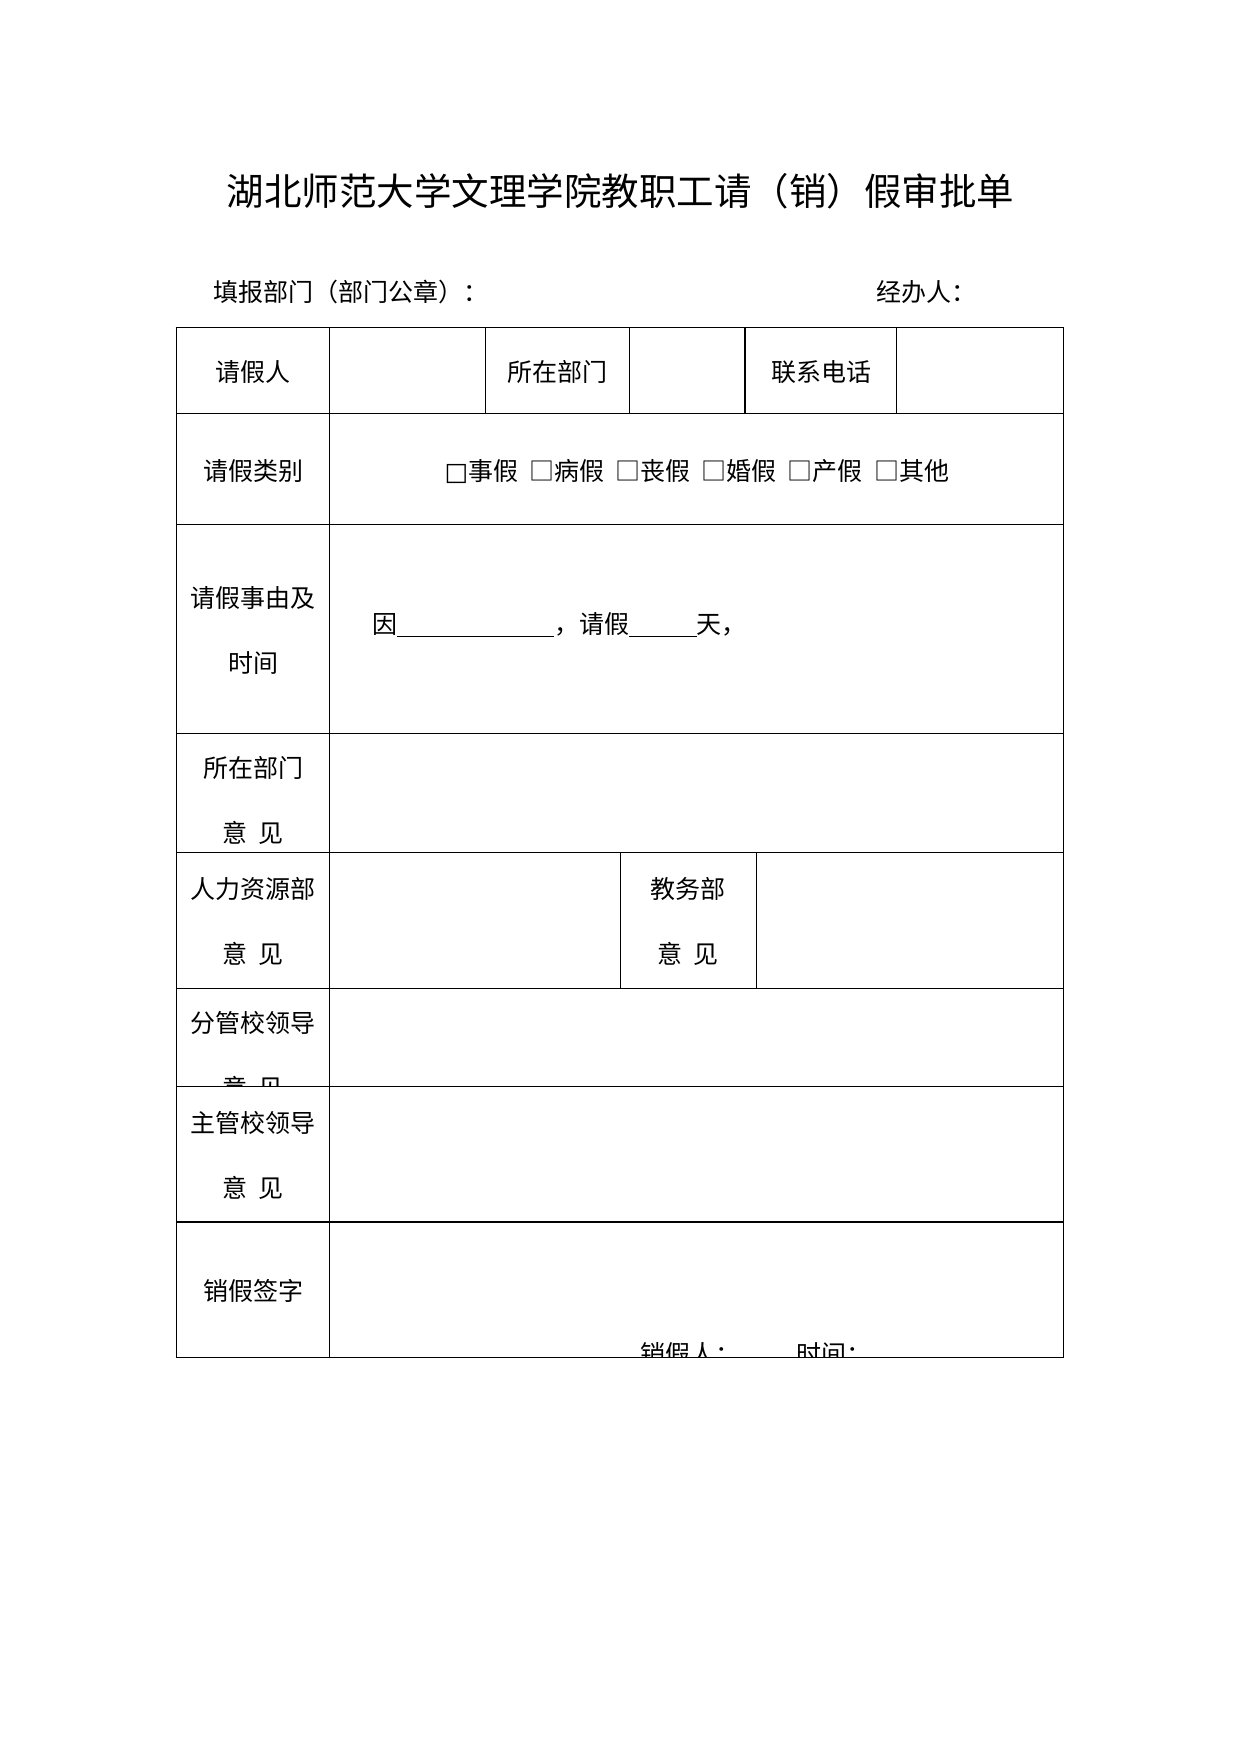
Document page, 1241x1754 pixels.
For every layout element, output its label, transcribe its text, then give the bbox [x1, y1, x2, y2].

table_cell [330, 734, 1063, 852]
table_cell 因 ，请假 天， 请假时间从 年 月 日至 年 月 日。 申请人： 时间： [330, 525, 1063, 733]
table_cell 主管校领导意 见 [177, 1087, 329, 1221]
table_cell 请假类别 [177, 414, 329, 524]
table_cell 请假事由及时间 [177, 525, 329, 733]
table_cell 教务部 意 见 [621, 853, 756, 988]
table_cell 销假签字 [177, 1223, 329, 1357]
table_cell □事假 □病假 □丧假 □婚假 □产假 □其他 [330, 414, 1063, 524]
table_cell [330, 989, 1063, 1086]
table_cell 所在部门 意 见 [177, 734, 329, 852]
table_cell 分管校领导意 见 [177, 989, 329, 1086]
text 湖北师范大学文理学院教职工请（销）假审批单 [187, 162, 1053, 216]
table_header 联系电话 [746, 328, 896, 413]
table_cell 销假人： 时间： [330, 1223, 1063, 1357]
table_cell 人力资源部意 见 [177, 853, 329, 988]
table_header 所在部门 [486, 328, 629, 413]
table_cell [757, 853, 1063, 988]
table_header [897, 328, 1063, 413]
text 填报部门（部门公章）： 经办人： [214, 258, 1053, 323]
table_cell [330, 853, 620, 988]
table_cell [330, 1087, 1063, 1221]
table_header [630, 328, 744, 413]
table_header 请假人 [177, 328, 329, 413]
table_header [330, 328, 485, 413]
